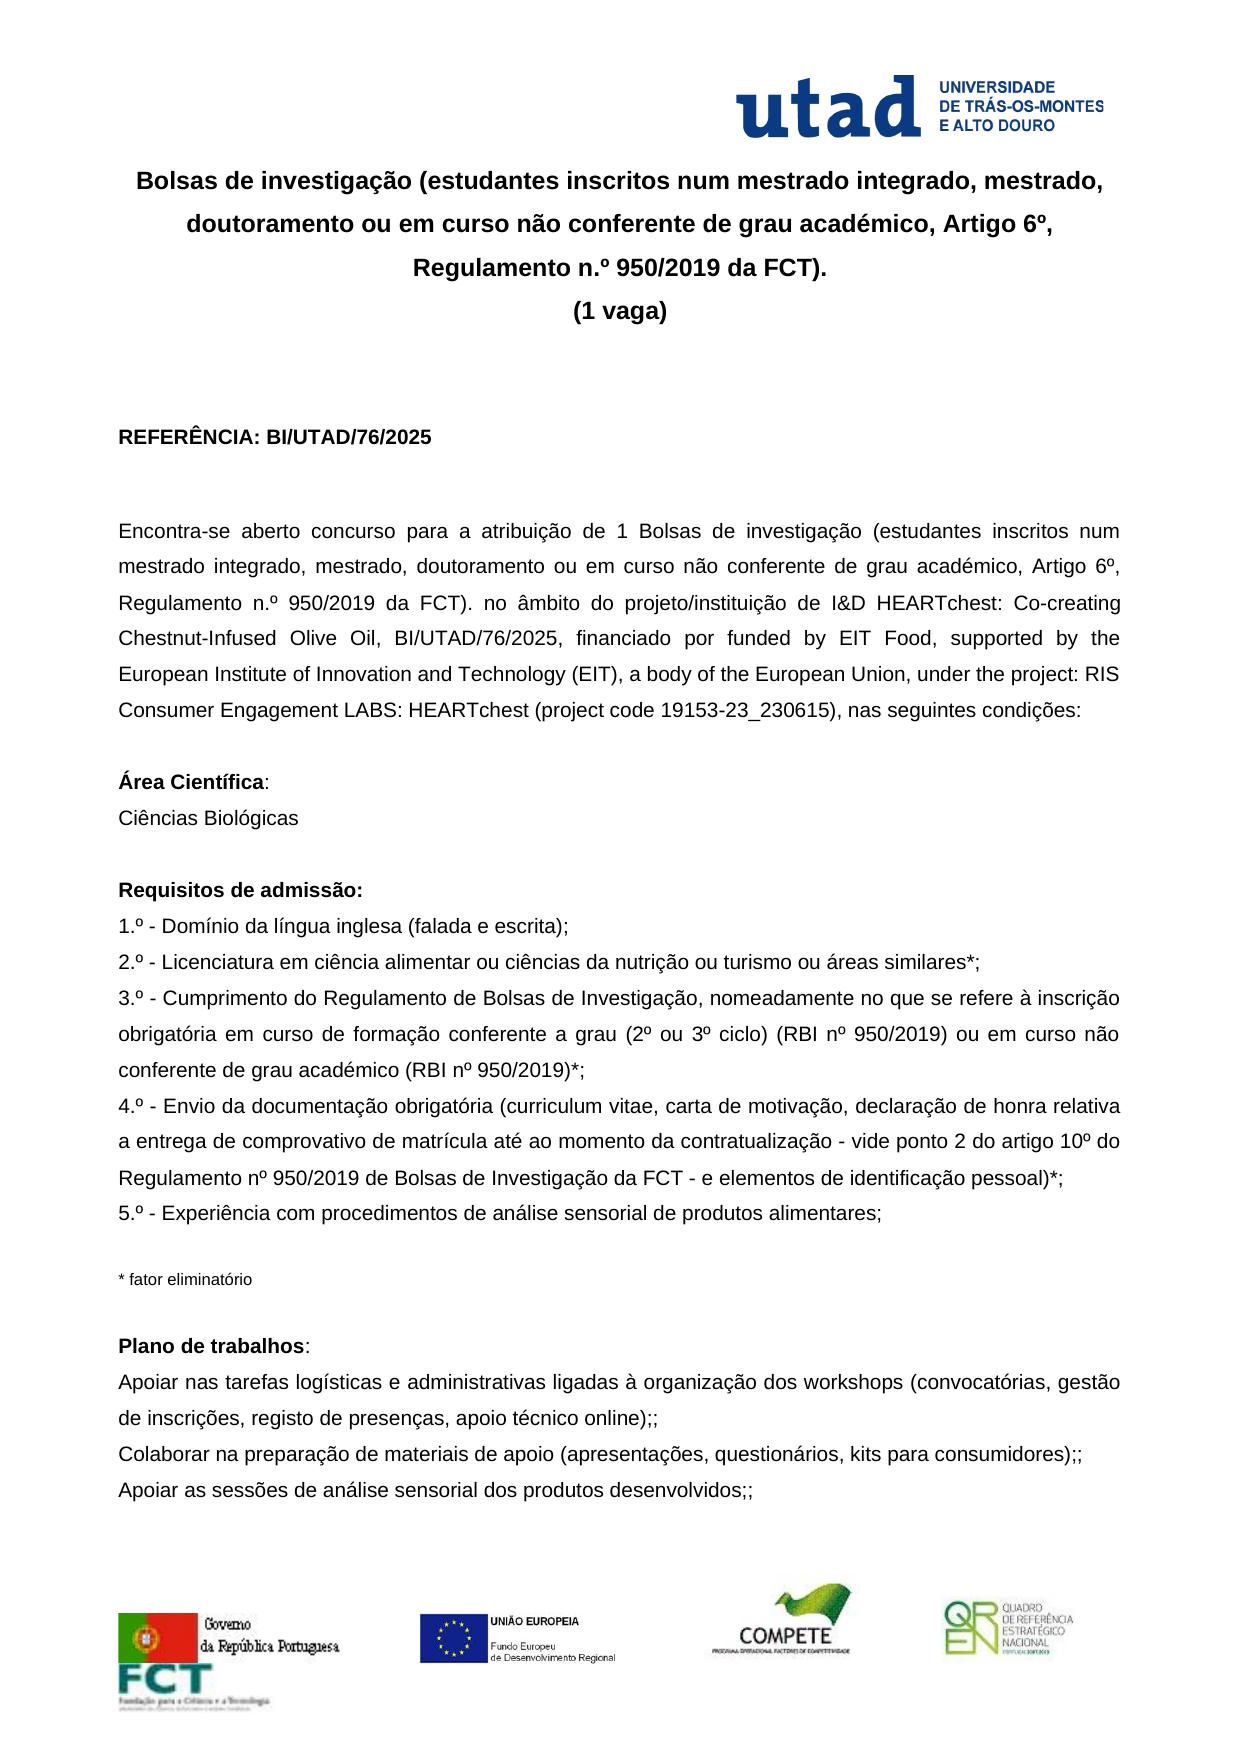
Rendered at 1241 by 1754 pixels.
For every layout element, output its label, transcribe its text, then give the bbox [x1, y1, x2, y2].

subtitle Bolsas de investigação (estudantes inscritos num mestrado integrado, mestrado, doutoramento ou em curso não conferente de grau académico, Artigo 6º, Regulamento n.º 950/2019 da FCT). [118, 166, 1122, 281]
text Apoiar nas tarefas logísticas e administrativas ligadas à organização dos workshops (convocatórias, gestão de inscrições, registo de presenças, apoio técnico online);; [118, 1370, 1122, 1430]
picture [418, 1612, 617, 1664]
text 2.º - Licenciatura em ciência alimentar ou ciências da nutrição ou turismo ou áreas similares*; [118, 950, 1122, 974]
text Colaborar na preparação de materiais de apoio (apresentações, questionários, kits para consumidores);; [118, 1442, 1122, 1466]
text Requisitos de admissão: [118, 878, 1122, 902]
picture [736, 75, 1104, 138]
text * fator eliminatório [118, 1269, 1122, 1289]
text 1.º - Domínio da língua inglesa (falada e escrita); [118, 914, 1122, 938]
picture [118, 1613, 344, 1721]
text 5.º - Experiência com procedimentos de análise sensorial de produtos alimentares; [118, 1201, 1122, 1225]
picture [704, 1573, 860, 1664]
text 3.º - Cumprimento do Regulamento de Bolsas de Investigação, nomeadamente no que se refere à inscrição obrigatória em curso de formação conferente a grau (2º ou 3º ciclo) (RBI nº 950/2019) ou em curso não conferente de grau académico (RBI nº 950/2019)*; [118, 986, 1122, 1081]
subtitle (1 vaga) [118, 296, 1122, 324]
text 4.º - Envio da documentação obrigatória (curriculum vitae, carta de motivação, declaração de honra relativa a entrega de comprovativo de matrícula até ao momento da contratualização - vide ponto 2 do artigo 10º do Regulamento nº 950/2019 de Bolsas de Investigação da FCT - e elementos de identificação pessoal)*; [118, 1093, 1122, 1189]
text Encontra-se aberto concurso para a atribuição de 1 Bolsas de investigação (estudantes inscritos num mestrado integrado, mestrado, doutoramento ou em curso não conferente de grau académico, Artigo 6º, Regulamento n.º 950/2019 da FCT). no âmbito do projeto/instituição de I&D HEARTchest: Co-creating Chestnut-Infused Olive Oil, BI/UTAD/76/2025, financiado por funded by EIT Food, supported by the European Institute of Innovation and Technology (EIT), a body of the European Union, under the project: RIS Consumer Engagement LABS: HEARTchest (project code 19153-23_230615), nas seguintes condições: [118, 518, 1122, 722]
text Apoiar as sessões de análise sensorial dos produtos desenvolvidos;; [118, 1478, 1122, 1502]
picture [940, 1596, 1079, 1664]
text Plano de trabalhos: [118, 1334, 1122, 1358]
text Ciências Biológicas [118, 806, 1122, 830]
text Área Científica: [118, 770, 1122, 794]
subtitle REFERÊNCIA: BI/UTAD/76/2025 [118, 425, 1122, 449]
